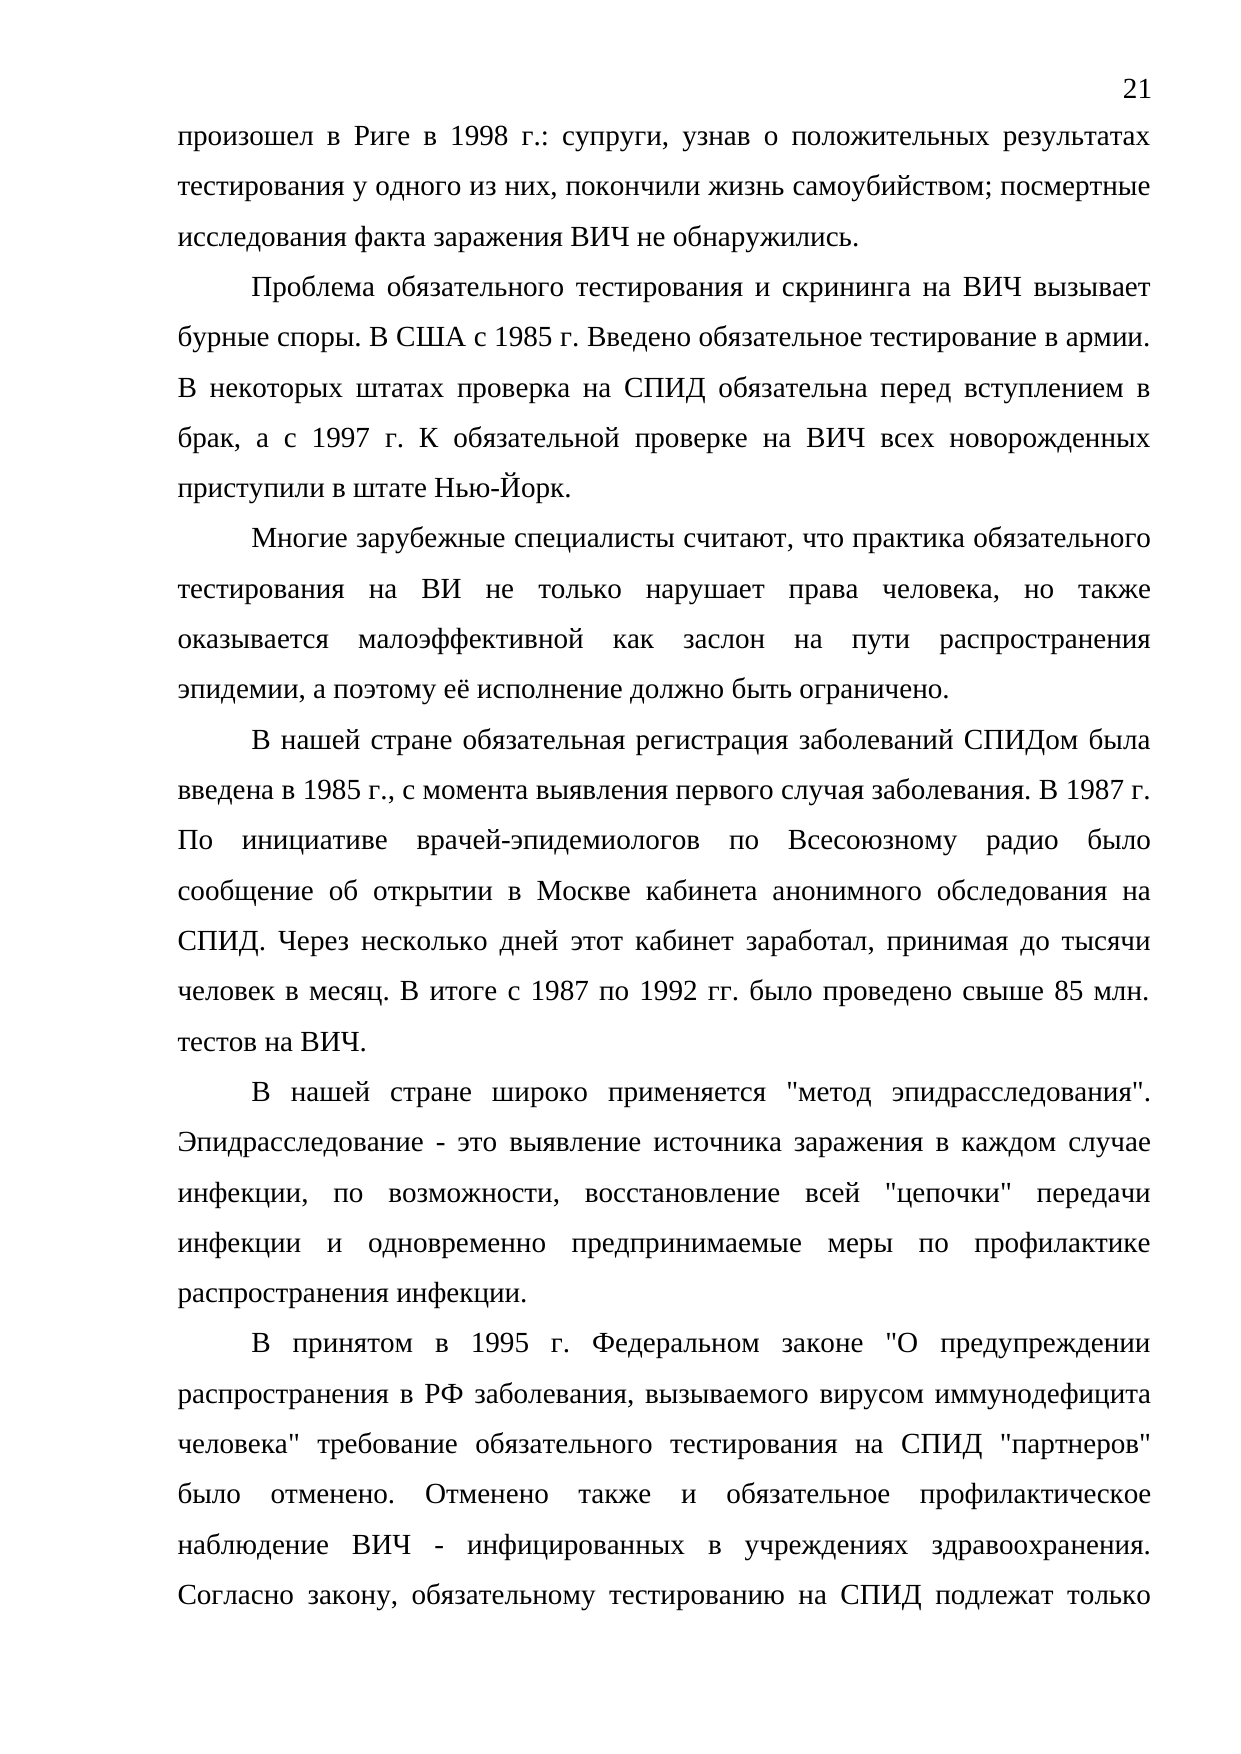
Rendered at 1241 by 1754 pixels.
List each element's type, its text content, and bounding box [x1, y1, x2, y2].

text В нашей стране широко применяется "метод эпидрасследования". Эпидрасследование - это выявление источника заражения в каждом случае инфекции, по возможности, восстановление всей "цепочки" передачи инфекции и одновременно предпринимаемые меры по профилактике распространения инфекции. [177, 1074, 1152, 1309]
text Многие зарубежные специалисты считают, что практика обязательного тестирования на ВИ не только нарушает права человека, но также оказывается малоэффективной как заслон на пути распространения эпидемии, а поэтому её исполнение должно быть ограничено. [177, 521, 1152, 705]
text В нашей стране обязательная регистрация заболеваний СПИДом была введена в 1985 г., с момента выявления первого случая заболевания. В 1987 г. По инициативе врачей-эпидемиологов по Всесоюзному радио было сообщение об открытии в Москве кабинета анонимного обследования на СПИД. Через несколько дней этот кабинет заработал, принимая до тысячи человек в месяц. В итоге с 1987 по 1992 гг. было проведено свыше 85 млн. тестов на ВИЧ. [177, 722, 1152, 1057]
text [177, 1326, 1152, 1611]
text Проблема обязательного тестирования и скрининга на ВИЧ вызывает бурные споры. В США с 1985 г. Введено обязательное тестирование в армии. В некоторых штатах проверка на СПИД обязательна перед вступлением в брак, а с 1997 г. К обязательной проверке на ВИЧ всех новорожденных приступили в штате Нью-Йорк. [177, 269, 1152, 504]
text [177, 118, 1152, 252]
